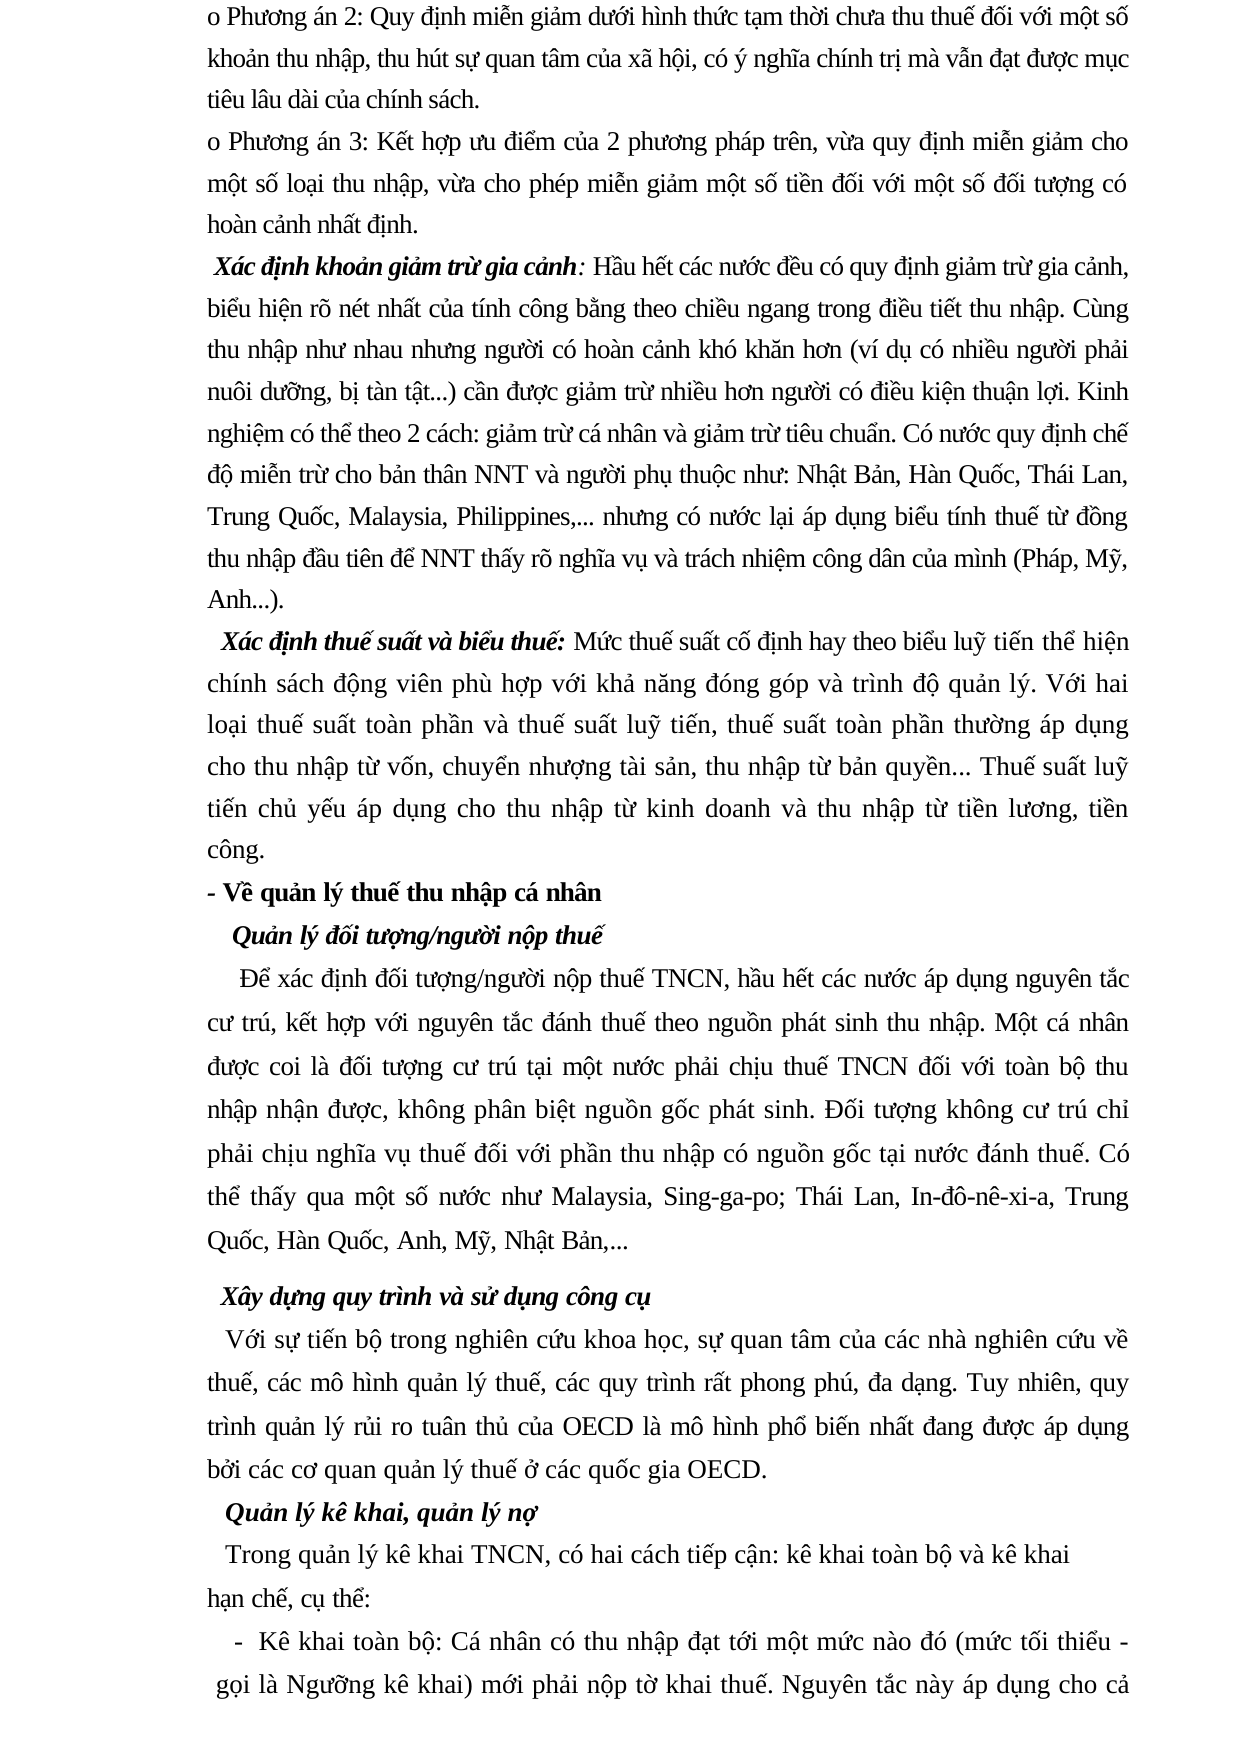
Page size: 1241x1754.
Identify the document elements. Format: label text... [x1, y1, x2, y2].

text Để xác định đối tượng/người nộp thuế TNCN, hầu hết các nước áp dụng nguyên tắc cư trú, kết hợp với nguyên tắc đánh thuế theo nguồn phát sinh thu nhập. Một cá nhân được coi là đối tượng cư trú tại một nước phải chịu thuế TNCN đối với toàn bộ thu nhập nhận được, không phân biệt nguồn gốc phát sinh. Đối tượng không cư trú chỉ phải chịu nghĩa vụ thuế đối với phần thu nhập có nguồn gốc tại nước đánh thuế. Có thể thấy qua một số nước như Malaysia, Sing-ga-po; Thái Lan, In-đô-nê-xi-a, Trung Quốc, Hàn Quốc, Anh, Mỹ, Nhật Bản,... [207, 962, 1130, 1255]
text hạn chế, cụ thể: [207, 1582, 1240, 1613]
text Xây dựng quy trình và sử dụng công cụ [132, 1279, 1240, 1311]
text o Phương án 3: Kết hợp ưu điểm của 2 phương pháp trên, vừa quy định miễn giảm cho một số loại thu nhập, vừa cho phép miễn giảm một số tiền đối với một số đối tượng có hoàn cảnh nhất định. [207, 125, 1129, 239]
text o Phương án 2: Quy định miễn giảm dưới hình thức tạm thời chưa thu thuế đối với một số khoản thu nhập, thu hút sự quan tâm của xã hội, có ý nghĩa chính trị mà vẫn đạt được mục tiêu lâu dài của chính sách. [207, 0, 1129, 114]
text Trong quản lý kê khai TNCN, có hai cách tiếp cận: kê khai toàn bộ và kê khai [150, 1538, 1240, 1569]
text - Về quản lý thuế thu nhập cá nhân [132, 876, 1240, 907]
text Với sự tiến bộ trong nghiên cứu khoa học, sự quan tâm của các nhà nghiên cứu về thuế, các mô hình quản lý thuế, các quy trình rất phong phú, đa dạng. Tuy nhiên, quy trình quản lý rủi ro tuân thủ của OECD là mô hình phổ biến nhất đang được áp dụng bởi các cơ quan quản lý thuế ở các quốc gia OECD. [207, 1323, 1130, 1484]
text Quản lý đối tượng/người nộp thuế [150, 919, 1240, 950]
text Xác định thuế suất và biểu thuế: Mức thuế suất cố định hay theo biểu luỹ tiến thể hiện chính sách động viên phù hợp với khả năng đóng góp và trình độ quản lý. Với hai loại thuế suất toàn phần và thuế suất luỹ tiến, thuế suất toàn phần thường áp dụng cho thu nhập từ vốn, chuyển nhượng tài sản, thu nhập từ bản quyền... Thuế suất luỹ tiến chủ yếu áp dụng cho thu nhập từ kinh doanh và thu nhập từ tiền lương, tiền công. [207, 625, 1129, 864]
text Xác định khoản giảm trừ gia cảnh: Hầu hết các nước đều có quy định giảm trừ gia cảnh, biểu hiện rõ nét nhất của tính công bằng theo chiều ngang trong điều tiết thu nhập. Cùng thu nhập như nhau nhưng người có hoàn cảnh khó khăn hơn (ví dụ có nhiều người phải nuôi dưỡng, bị tàn tật...) cần được giảm trừ nhiều hơn người có điều kiện thuận lợi. Kinh nghiệm có thể theo 2 cách: giảm trừ cá nhân và giảm trừ tiêu chuẩn. Có nước quy định chế độ miễn trừ cho bản thân NNT và người phụ thuộc như: Nhật Bản, Hàn Quốc, Thái Lan, Trung Quốc, Malaysia, Philippines,... nhưng có nước lại áp dụng biểu tính thuế từ đồng thu nhập đầu tiên để NNT thấy rõ nghĩa vụ và trách nhiệm công dân của mình (Pháp, Mỹ, Anh...). [207, 250, 1129, 614]
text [216, 1625, 1129, 1700]
text Quản lý kê khai, quản lý nợ [150, 1496, 1240, 1527]
